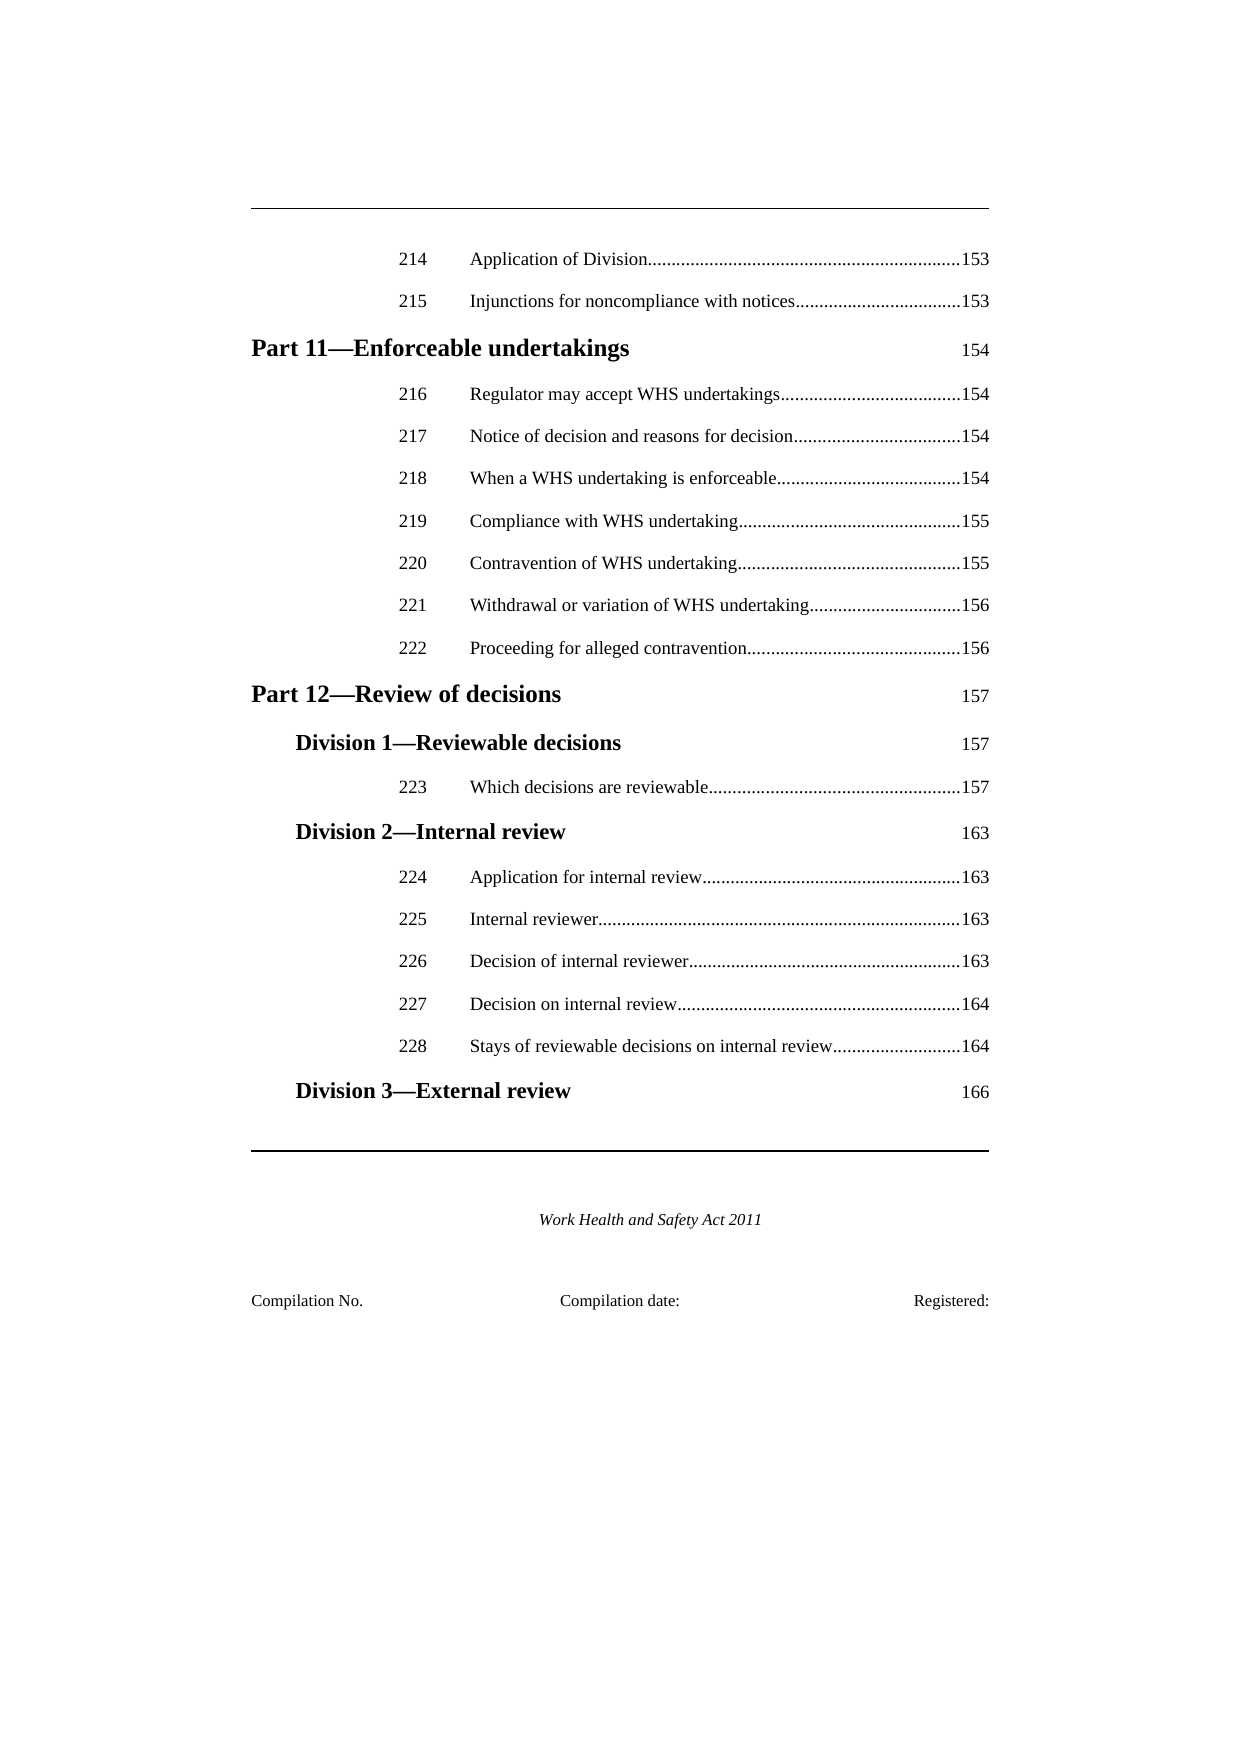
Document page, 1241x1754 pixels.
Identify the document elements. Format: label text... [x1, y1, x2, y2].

text 225 Internal reviewer 163 [399, 908, 930, 929]
text 227 Decision on internal review 164 [399, 993, 930, 1014]
text 223 Which decisions are reviewable 157 [399, 776, 930, 797]
text 219 Compliance with WHS undertaking 155 [399, 509, 930, 531]
text Division 1—Reviewable decisions 157 [295, 729, 930, 755]
text 224 Application for internal review 163 [399, 866, 930, 887]
text 221 Withdrawal or variation of WHS undertaking 156 [399, 594, 930, 616]
text 215 Injunctions for noncompliance with notices 153 [399, 290, 930, 312]
text 226 Decision of internal reviewer 163 [399, 950, 930, 972]
text Division 3—External review 166 [295, 1077, 930, 1104]
text 218 When a WHS undertaking is enforceable 154 [399, 467, 930, 489]
text Division 2—Internal review 163 [295, 818, 930, 845]
text Part 11—Enforceable undertakings 154 [251, 333, 930, 362]
text 216 Regulator may accept WHS undertakings 154 [399, 382, 930, 404]
text 228 Stays of reviewable decisions on internal review 164 [399, 1035, 930, 1057]
text Part 12—Review of decisions 157 [251, 679, 930, 708]
text 214 Application of Division 153 [399, 248, 930, 269]
text 222 Proceeding for alleged contravention 156 [399, 637, 930, 658]
text 220 Contravention of WHS undertaking 155 [399, 552, 930, 573]
text 217 Notice of decision and reasons for decision 154 [399, 425, 930, 446]
